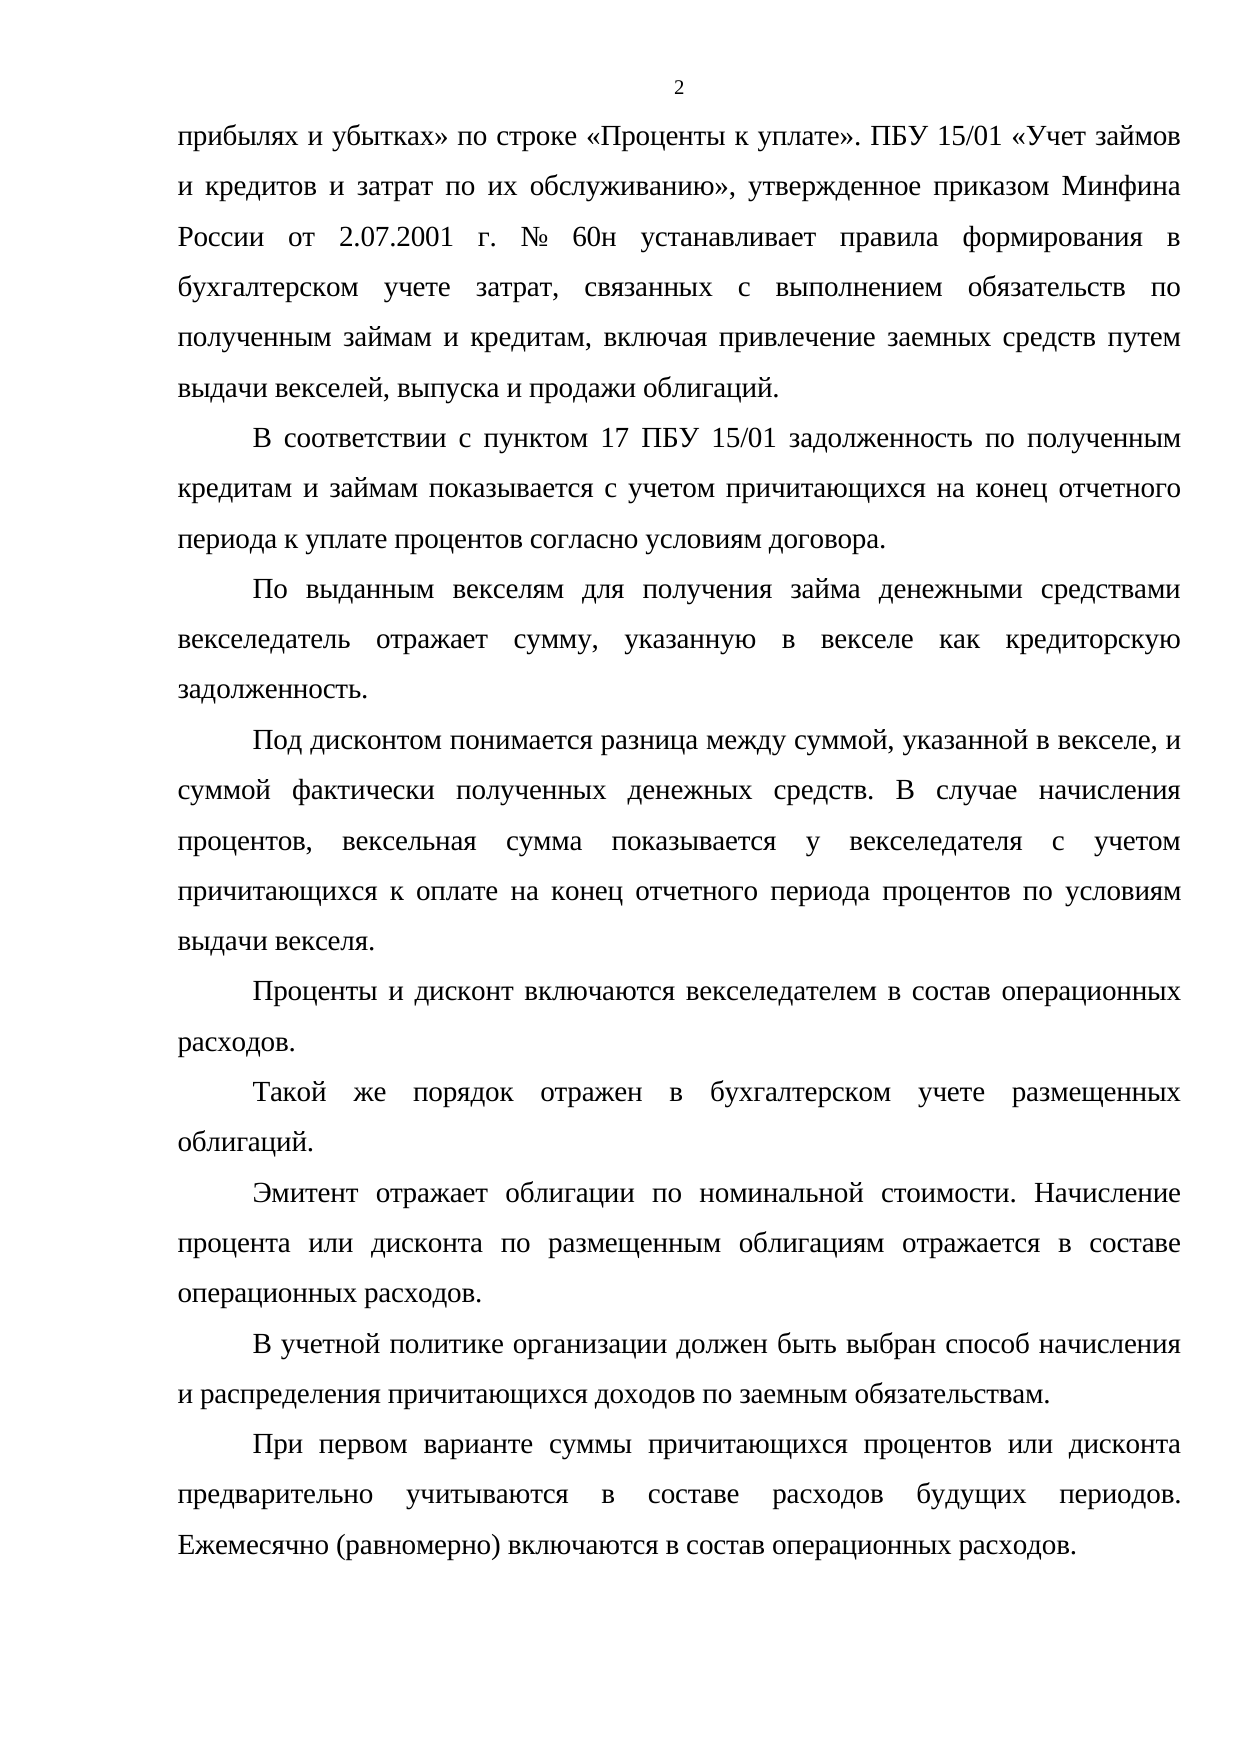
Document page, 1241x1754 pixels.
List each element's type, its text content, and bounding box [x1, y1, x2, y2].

text В соответствии с пунктом 17 ПБУ 15/01 задолженность по полученным кредитам и займам показывается с учетом причитающихся на конец отчетного периода к уплате процентов согласно условиям договора. [177, 420, 1181, 554]
text По выданным векселям для получения займа денежными средствами векселедатель отражает сумму, указанную в векселе как кредиторскую задолженность. [177, 571, 1181, 705]
text Такой же порядок отражен в бухгалтерском учете размещенных облигаций. [177, 1074, 1181, 1158]
text Проценты и дисконт включаются векселедателем в состав операционных расходов. [177, 973, 1181, 1057]
text При первом варианте суммы причитающихся процентов или дисконта предварительно учитываются в составе расходов будущих периодов. Ежемесячно (равномерно) включаются в состав операционных расходов. [177, 1426, 1181, 1561]
text В учетной политике организации должен быть выбран способ начисления и распределения причитающихся доходов по заемным обязательствам. [177, 1326, 1181, 1409]
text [177, 118, 1181, 403]
text Эмитент отражает облигации по номинальной стоимости. Начисление процента или дисконта по размещенным облигациям отражается в составе операционных расходов. [177, 1175, 1181, 1309]
text Под дисконтом понимается разница между суммой, указанной в векселе, и суммой фактически полученных денежных средств. В случае начисления процентов, вексельная сумма показывается у векселедателя с учетом причитающихся к оплате на конец отчетного периода процентов по условиям выдачи векселя. [177, 722, 1181, 957]
